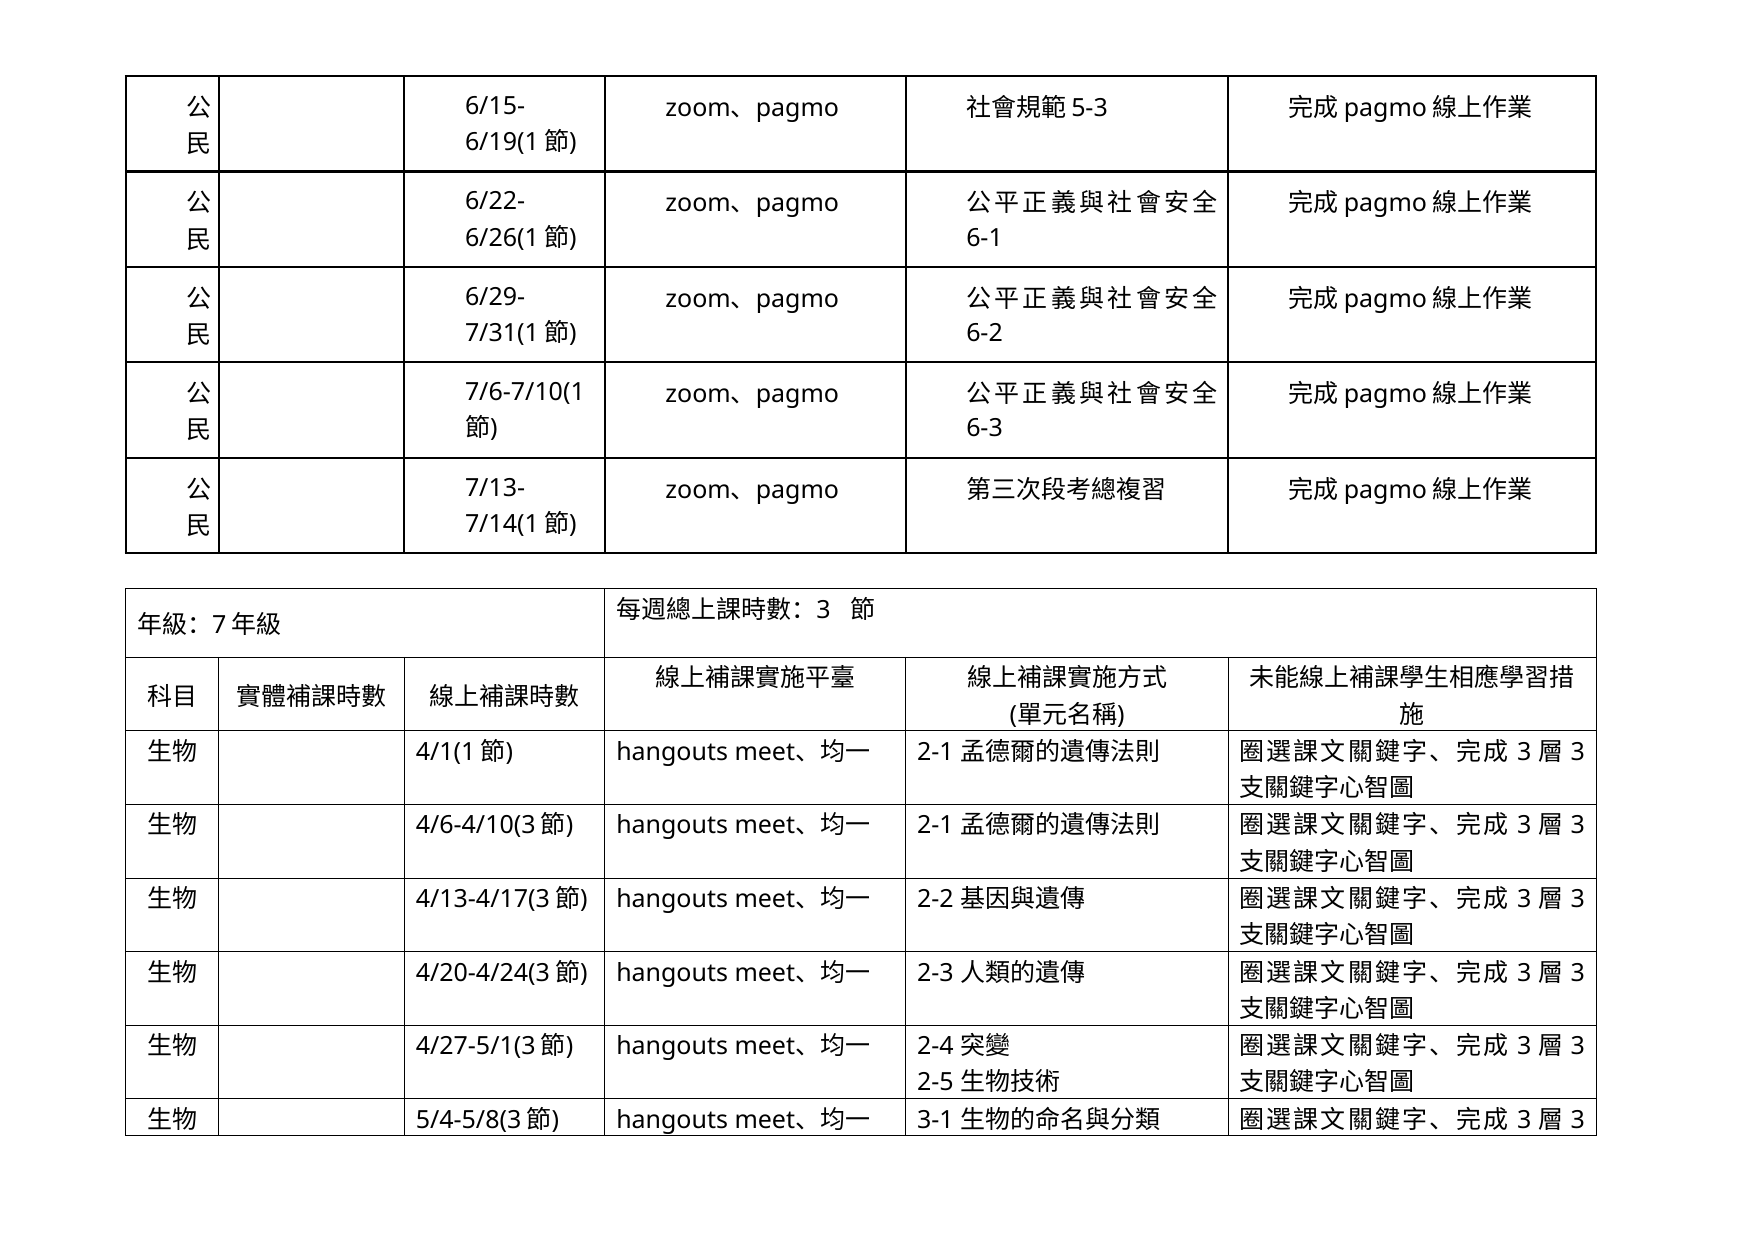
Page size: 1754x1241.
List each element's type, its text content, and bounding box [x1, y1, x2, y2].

table_cell 6/22-6/26(1節) [405, 173, 604, 266]
table_header 年級：7年級 [126, 589, 604, 657]
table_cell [1229, 1099, 1596, 1135]
table_cell 線上補課實施平臺 [605, 658, 905, 730]
table_cell 生物 [126, 952, 218, 1024]
table_cell 公民 [127, 268, 218, 361]
table_cell 公平正義與社會安全6-3 [907, 363, 1227, 457]
table_cell 實體補課時數 [219, 658, 404, 730]
table_cell 完成pagmo線上作業 [1229, 77, 1595, 170]
table_cell 2-4 突變 2-5 生物技術 [906, 1026, 1228, 1098]
table_cell zoom、pagmo [606, 268, 905, 361]
table_cell hangouts meet、均一 [605, 731, 905, 804]
table_cell [220, 77, 403, 170]
table_cell 完成pagmo線上作業 [1229, 459, 1595, 552]
table_cell 完成pagmo線上作業 [1229, 363, 1595, 457]
table_cell 未能線上補課學生相應學習措施 [1229, 658, 1596, 730]
table_cell 7/13-7/14(1節) [405, 459, 604, 552]
table_cell 圈選課文關鍵字、完成3層3支關鍵字心智圖 [1229, 731, 1596, 804]
table_cell 6/29-7/31(1節) [405, 268, 604, 361]
table_cell 3-1 生物的命名與分類 [906, 1099, 1228, 1135]
table_cell 公民 [127, 363, 218, 457]
table_cell 社會規範5-3 [907, 77, 1227, 170]
table_cell 6/15-6/19(1節) [405, 77, 604, 170]
table_cell 圈選課文關鍵字、完成3層3支關鍵字心智圖 [1229, 805, 1596, 877]
table_cell [220, 268, 403, 361]
table_cell [220, 363, 403, 457]
table_cell 4/27-5/1(3節) [405, 1026, 604, 1098]
table_cell 7/6-7/10(1節) [405, 363, 604, 457]
table_cell 生物 [126, 879, 218, 951]
table_cell hangouts meet、均一 [605, 952, 905, 1024]
table_cell 圈選課文關鍵字、完成3層3支關鍵字心智圖 [1229, 879, 1596, 951]
table_cell 4/20-4/24(3節) [405, 952, 604, 1024]
table_cell zoom、pagmo [606, 77, 905, 170]
table_cell 生物 [126, 1099, 218, 1135]
table_cell 圈選課文關鍵字、完成3層3支關鍵字心智圖 [1229, 1026, 1596, 1098]
table_cell 生物 [126, 805, 218, 877]
table_cell 2-1 孟德爾的遺傳法則 [906, 731, 1228, 804]
table_cell 線上補課實施方式 (單元名稱) [906, 658, 1228, 730]
table_cell hangouts meet、均一 [605, 1099, 905, 1135]
table_cell [219, 731, 404, 804]
table_cell hangouts meet、均一 [605, 879, 905, 951]
table_cell [220, 459, 403, 552]
table_cell 5/4-5/8(3節) [405, 1099, 604, 1135]
table_cell 2-2 基因與遺傳 [906, 879, 1228, 951]
table_cell 第三次段考總複習 [907, 459, 1227, 552]
table_cell 公平正義與社會安全6-1 [907, 173, 1227, 266]
table_cell [219, 879, 404, 951]
table_cell 4/1(1節) [405, 731, 604, 804]
table_cell 公平正義與社會安全6-2 [907, 268, 1227, 361]
table_cell [219, 805, 404, 877]
table_cell 2-3 人類的遺傳 [906, 952, 1228, 1024]
table_header 每週總上課時數：3 節 [605, 589, 1596, 657]
table_cell 2-1 孟德爾的遺傳法則 [906, 805, 1228, 877]
table_cell 4/6-4/10(3節) [405, 805, 604, 877]
table_cell hangouts meet、均一 [605, 1026, 905, 1098]
table_cell [220, 173, 403, 266]
table_cell hangouts meet、均一 [605, 805, 905, 877]
table_cell 公民 [127, 173, 218, 266]
table_cell 公民 [127, 459, 218, 552]
table_cell 公民 [127, 77, 218, 170]
table_cell 生物 [126, 1026, 218, 1098]
table_cell 4/13-4/17(3節) [405, 879, 604, 951]
table_cell 線上補課時數 [405, 658, 604, 730]
table_cell [219, 1099, 404, 1135]
table_cell 圈選課文關鍵字、完成3層3支關鍵字心智圖 [1229, 952, 1596, 1024]
table_cell 完成pagmo線上作業 [1229, 173, 1595, 266]
table_cell [219, 1026, 404, 1098]
table_cell 完成pagmo線上作業 [1229, 268, 1595, 361]
table_cell zoom、pagmo [606, 363, 905, 457]
table_cell 科目 [126, 658, 218, 730]
table_cell 生物 [126, 731, 218, 804]
table_cell zoom、pagmo [606, 173, 905, 266]
table_cell zoom、pagmo [606, 459, 905, 552]
table_cell [219, 952, 404, 1024]
